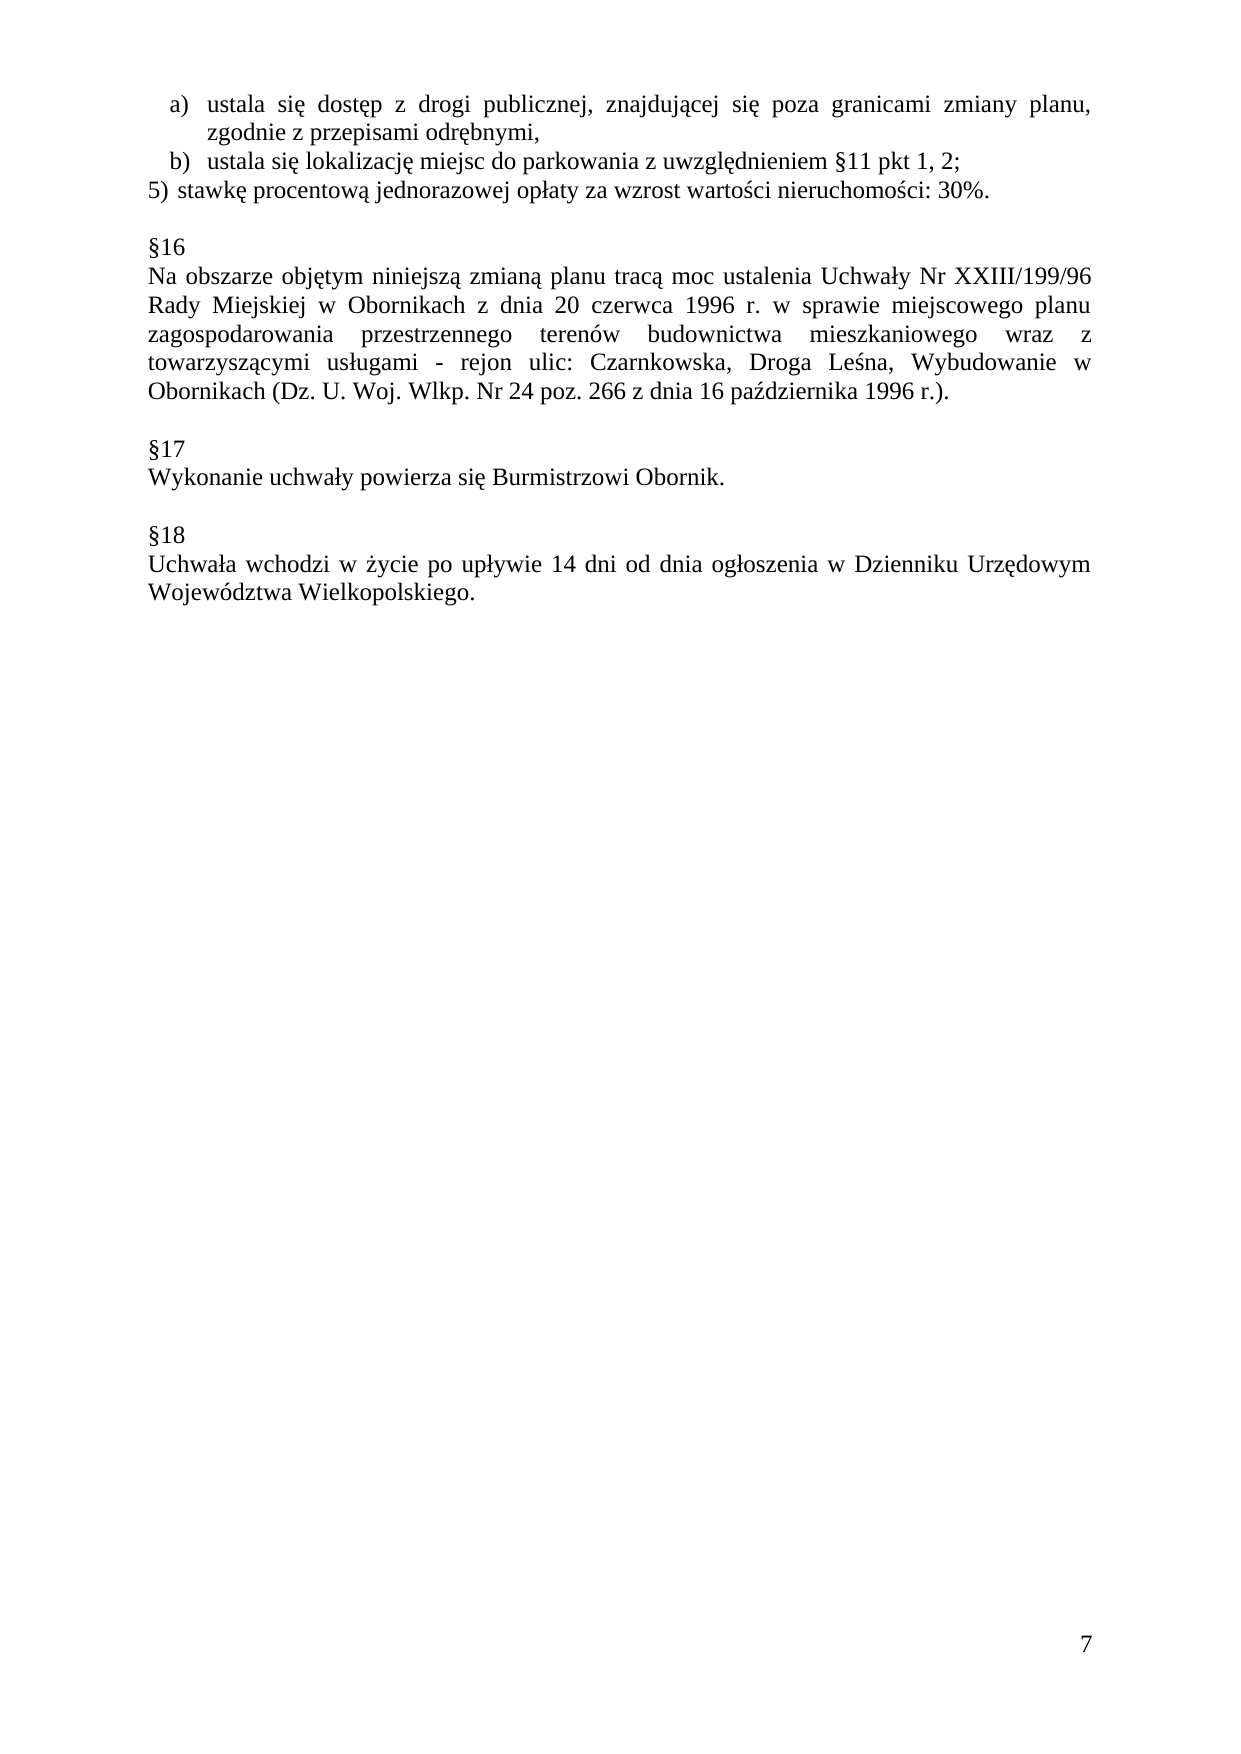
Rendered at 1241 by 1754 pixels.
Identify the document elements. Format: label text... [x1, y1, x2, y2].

text §18 [148, 520, 1092, 549]
text Wykonanie uchwały powierza się Burmistrzowi Obornik. [148, 462, 1092, 491]
list ustala się lokalizację miejsc do parkowania z uwzględnieniem §11 pkt 1, 2; [169, 146, 1092, 175]
text Na obszarze objętym niniejszą zmianą planu tracą moc ustalenia Uchwały Nr XXIII/199/96 Rady Miejskiej w Obornikach z dnia 20 czerwca 1996 r. w sprawie miejscowego planu zagospodarowania przestrzennego terenów budownictwa mieszkaniowego wraz z towarzyszącymi usługami - rejon ulic: Czarnkowska, Droga Leśna, Wybudowanie w Obornikach (Dz. U. Woj. Wlkp. Nr 24 poz. 266 z dnia 16 października 1996 r.). [148, 261, 1092, 405]
list stawkę procentową jednorazowej opłaty za wzrost wartości nieruchomości: 30%. [148, 175, 1092, 204]
text §16 [148, 232, 1092, 261]
list ustala się dostęp z drogi publicznej, znajdującej się poza granicami zmiany planu, zgodnie z przepisami odrębnymi, [169, 89, 1092, 146]
text Uchwała wchodzi w życie po upływie 14 dni od dnia ogłoszenia w Dzienniku Urzędowym Województwa Wielkopolskiego. [148, 549, 1092, 606]
text §17 [148, 434, 1092, 462]
